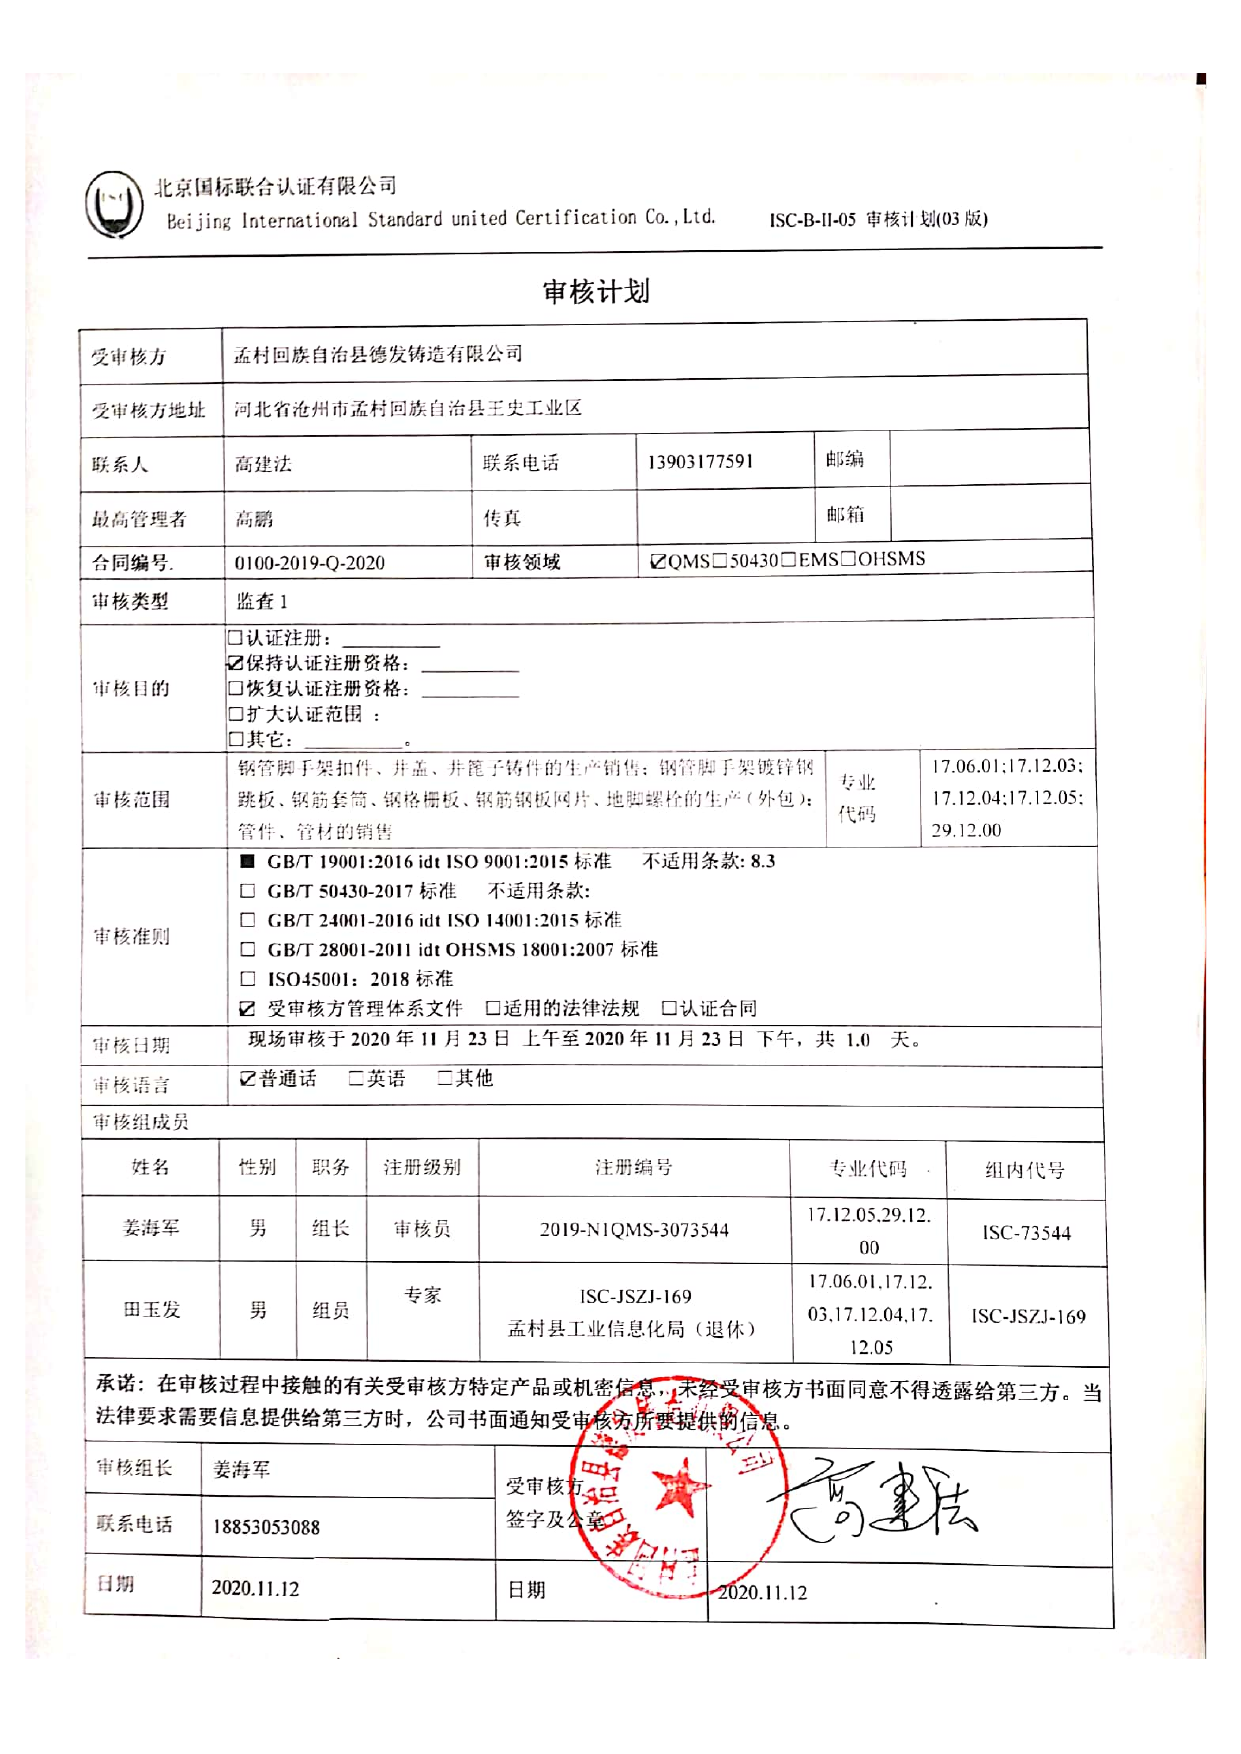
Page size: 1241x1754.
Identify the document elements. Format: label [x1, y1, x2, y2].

picture [25, 73, 1207, 1659]
